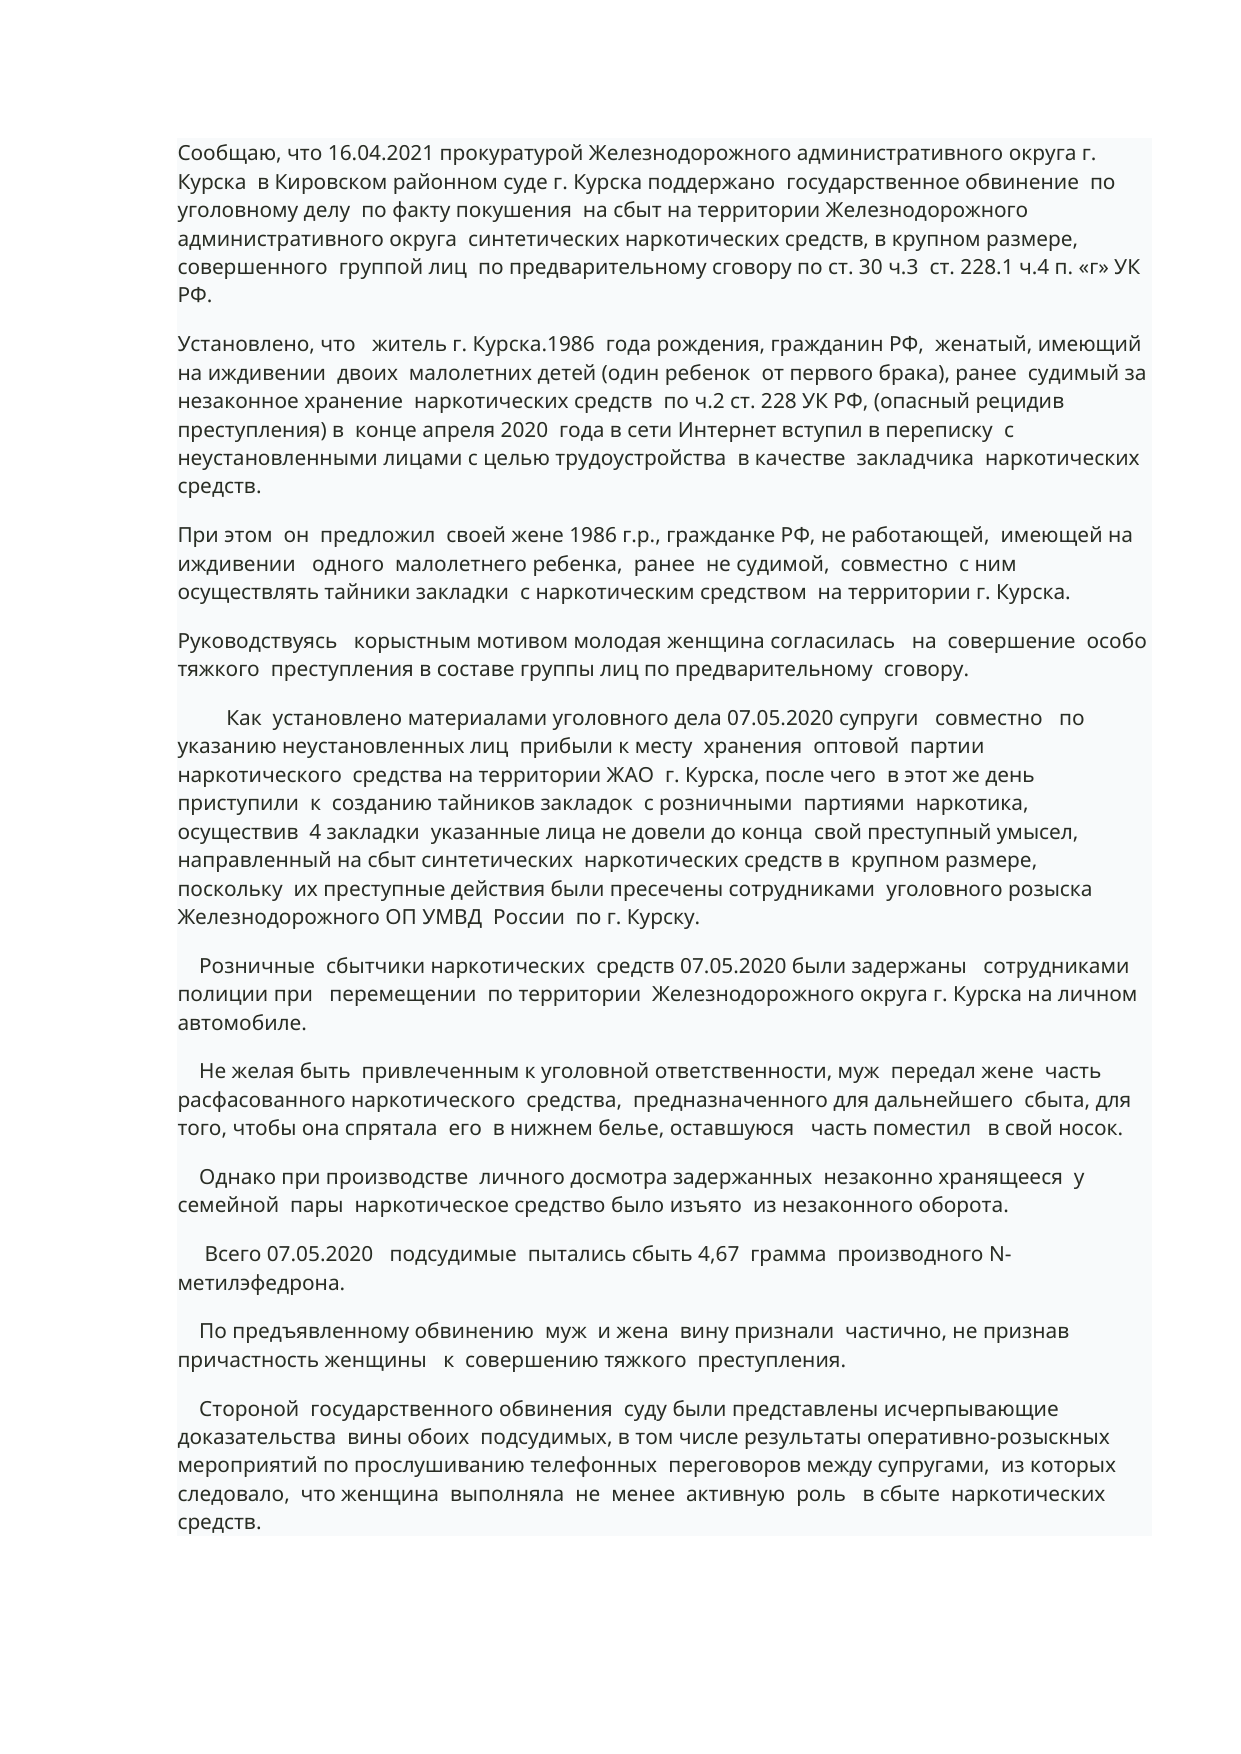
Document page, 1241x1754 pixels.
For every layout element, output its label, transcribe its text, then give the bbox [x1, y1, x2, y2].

text При этом он предложил своей жене 1986 г.р., гражданке РФ, не работающей, имеющей на иждивении одного малолетнего ребенка, ранее не судимой, совместно с ним осуществлять тайники закладки с наркотическим средством на территории г. Курска. [177, 520, 1152, 606]
text Как установлено материалами уголовного дела 07.05.2020 супруги совместно по указанию неустановленных лиц прибыли к месту хранения оптовой партии наркотического средства на территории ЖАО г. Курска, после чего в этот же день приступили к созданию тайников закладок с розничными партиями наркотика, осуществив 4 закладки указанные лица не довели до конца свой преступный умысел, направленный на сбыт синтетических наркотических средств в крупном размере, поскольку их преступные действия были пресечены сотрудниками уголовного розыска Железнодорожного ОП УМВД России по г. Курску. [177, 703, 1152, 931]
text Однако при производстве личного досмотра задержанных незаконно хранящееся у семейной пары наркотическое средство было изъято из незаконного оборота. [177, 1162, 1152, 1219]
text Руководствуясь корыстным мотивом молодая женщина согласилась на совершение особо тяжкого преступления в составе группы лиц по предварительному сговору. [177, 626, 1152, 683]
text Не желая быть привлеченным к уголовной ответственности, муж передал жене часть расфасованного наркотического средства, предназначенного для дальнейшего сбыта, для того, чтобы она спрятала его в нижнем белье, оставшуюся часть поместил в свой носок. [177, 1057, 1152, 1142]
text Установлено, что житель г. Курска.1986 года рождения, гражданин РФ, женатый, имеющий на иждивении двоих малолетних детей (один ребенок от первого брака), ранее судимый за незаконное хранение наркотических средств по ч.2 ст. 228 УК РФ, (опасный рецидив преступления) в конце апреля 2020 года в сети Интернет вступил в переписку с неустановленными лицами с целью трудоустройства в качестве закладчика наркотических средств. [177, 329, 1152, 500]
text Стороной государственного обвинения суду были представлены исчерпывающие доказательства вины обоих подсудимых, в том числе результаты оперативно-розыскных мероприятий по прослушиванию телефонных переговоров между супругами, из которых следовало, что женщина выполняла не менее активную роль в сбыте наркотических средств. [177, 1394, 1152, 1536]
text Сообщаю, что 16.04.2021 прокуратурой Железнодорожного административного округа г. Курска в Кировском районном суде г. Курска поддержано государственное обвинение по уголовному делу по факту покушения на сбыт на территории Железнодорожного административного округа синтетических наркотических средств, в крупном размере, совершенного группой лиц по предварительному сговору по ст. 30 ч.3 ст. 228.1 ч.4 п. «г» УК РФ. [177, 138, 1152, 309]
text Розничные сбытчики наркотических средств 07.05.2020 были задержаны сотрудниками полиции при перемещении по территории Железнодорожного округа г. Курска на личном автомобиле. [177, 951, 1152, 1036]
text Всего 07.05.2020 подсудимые пытались сбыть 4,67 грамма производного N-метилэфедрона. [177, 1239, 1152, 1296]
text По предъявленному обвинению муж и жена вину признали частично, не признав причастность женщины к совершению тяжкого преступления. [177, 1317, 1152, 1373]
